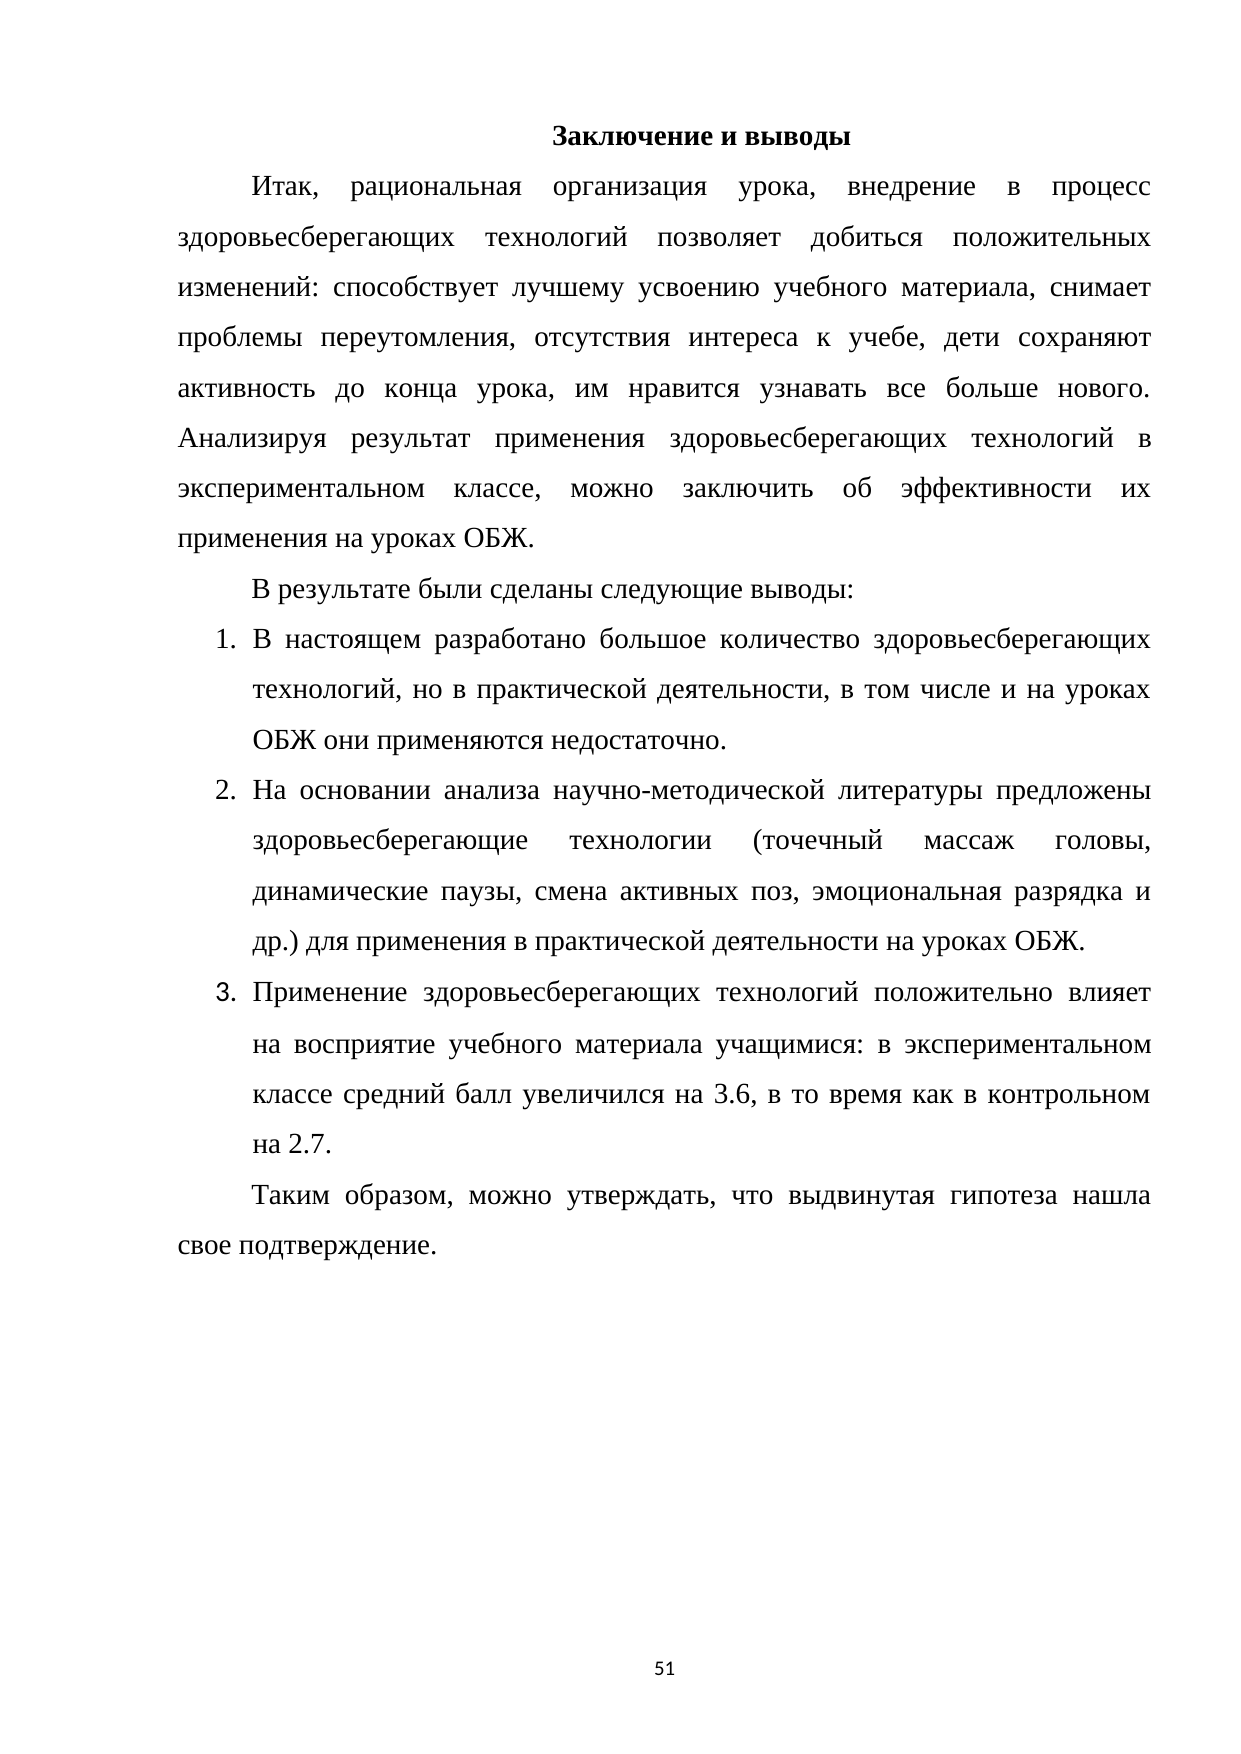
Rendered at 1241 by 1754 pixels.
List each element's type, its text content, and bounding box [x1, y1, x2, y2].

list На основании анализа научно-методической литературы предложены здоровьесберегающие технологии (точечный массаж головы, динамические паузы, смена активных поз, эмоциональная разрядка и др.) для применения в практической деятельности на уроках ОБЖ. [215, 772, 1152, 957]
text В результате были сделаны следующие выводы: [177, 571, 1152, 604]
list Применение здоровьесберегающих технологий положительно влияет на восприятие учебного материала учащимися: в экспериментальном классе средний балл увеличился на 3.6, в то время как в контрольном на 2.7. [215, 973, 1152, 1160]
list В настоящем разработано большое количество здоровьесберегающих технологий, но в практической деятельности, в том числе и на уроках ОБЖ они применяются недостаточно. [215, 621, 1152, 755]
text Таким образом, можно утверждать, что выдвинутая гипотеза нашла свое подтверждение. [177, 1177, 1152, 1261]
text Итак, рациональная организация урока, внедрение в процесс здоровьесберегающих технологий позволяет добиться положительных изменений: способствует лучшему усвоению учебного материала, снимает проблемы переутомления, отсутствия интереса к учебе, дети сохраняют активность до конца урока, им нравится узнавать все больше нового. Анализируя результат применения здоровьесберегающих технологий в экспериментальном классе, можно заключить об эффективности их применения на уроках ОБЖ. [177, 168, 1152, 554]
text Заключение и выводы [177, 118, 1152, 152]
